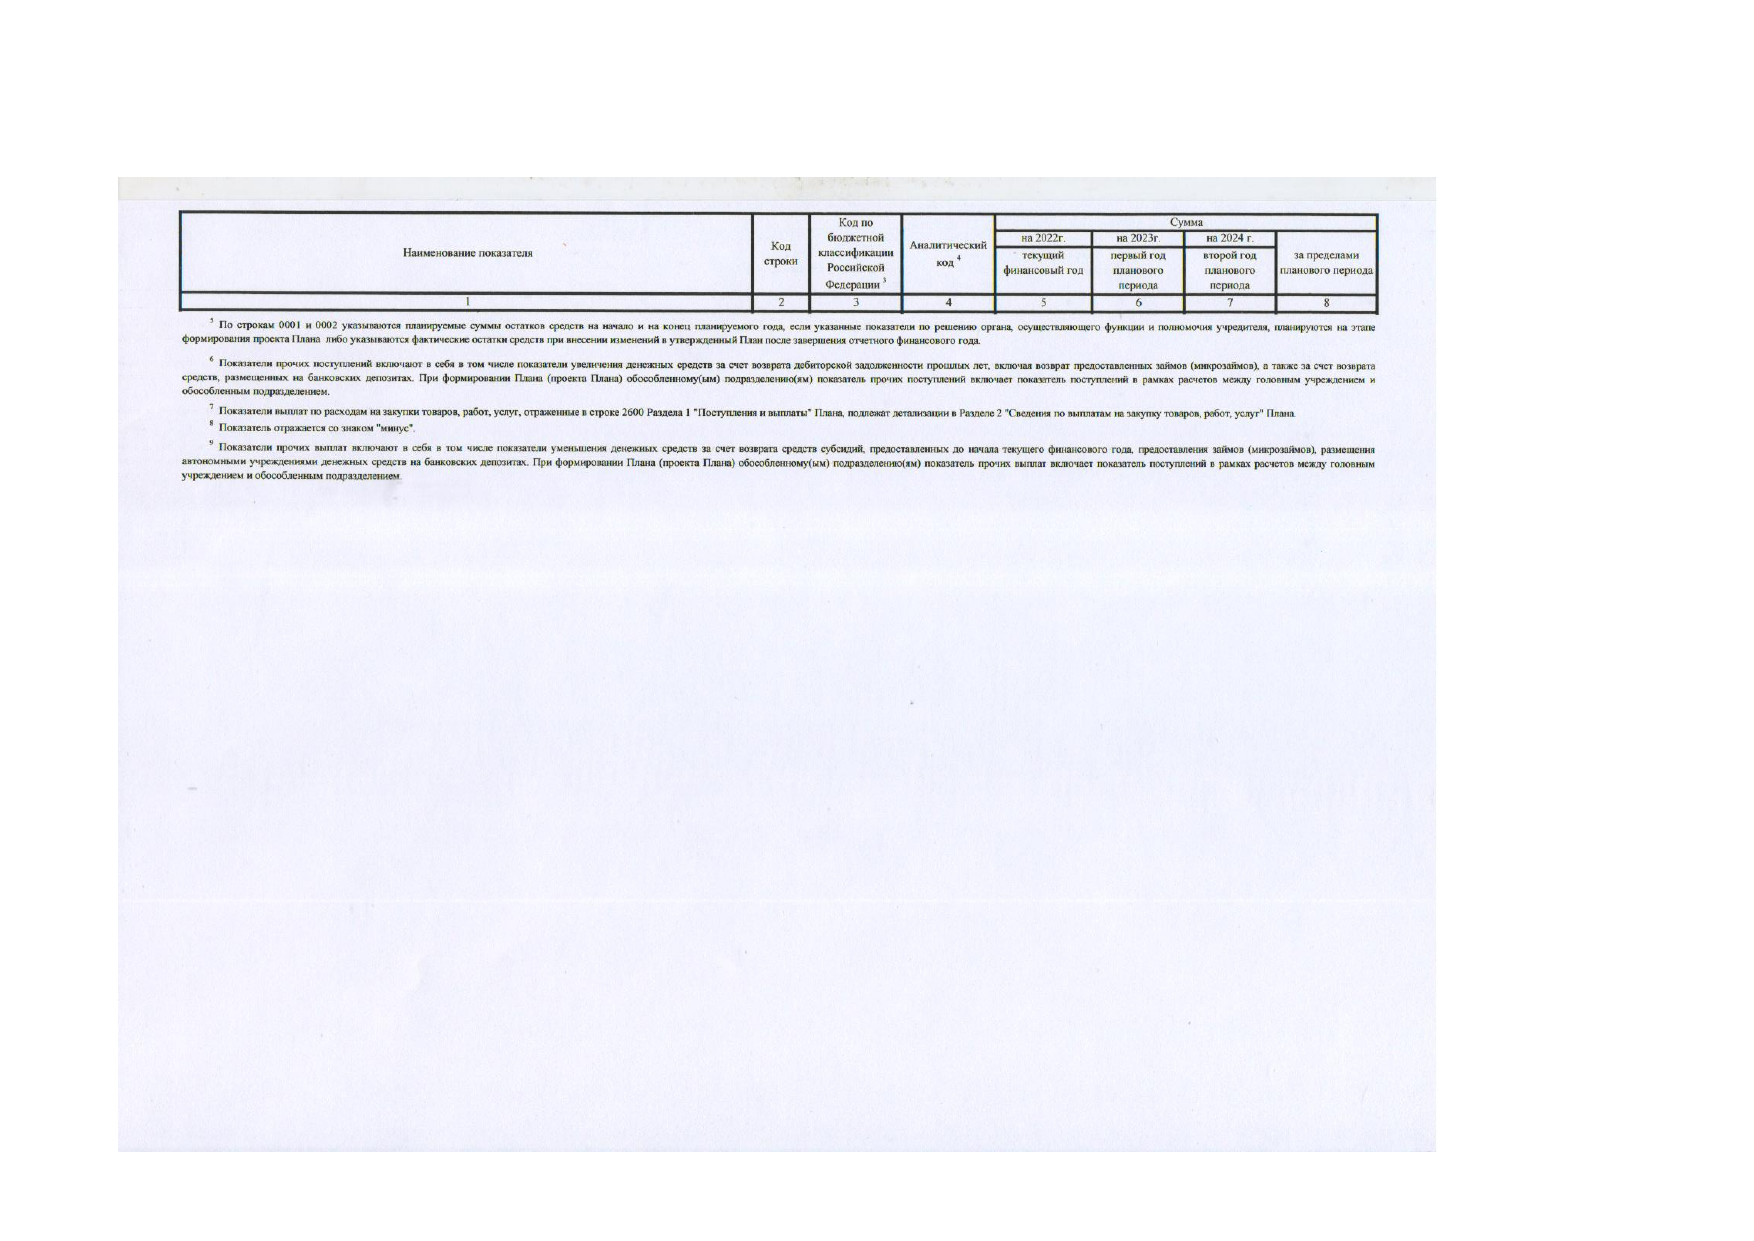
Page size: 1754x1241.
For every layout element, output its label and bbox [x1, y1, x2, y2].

picture [118, 177, 1469, 1152]
